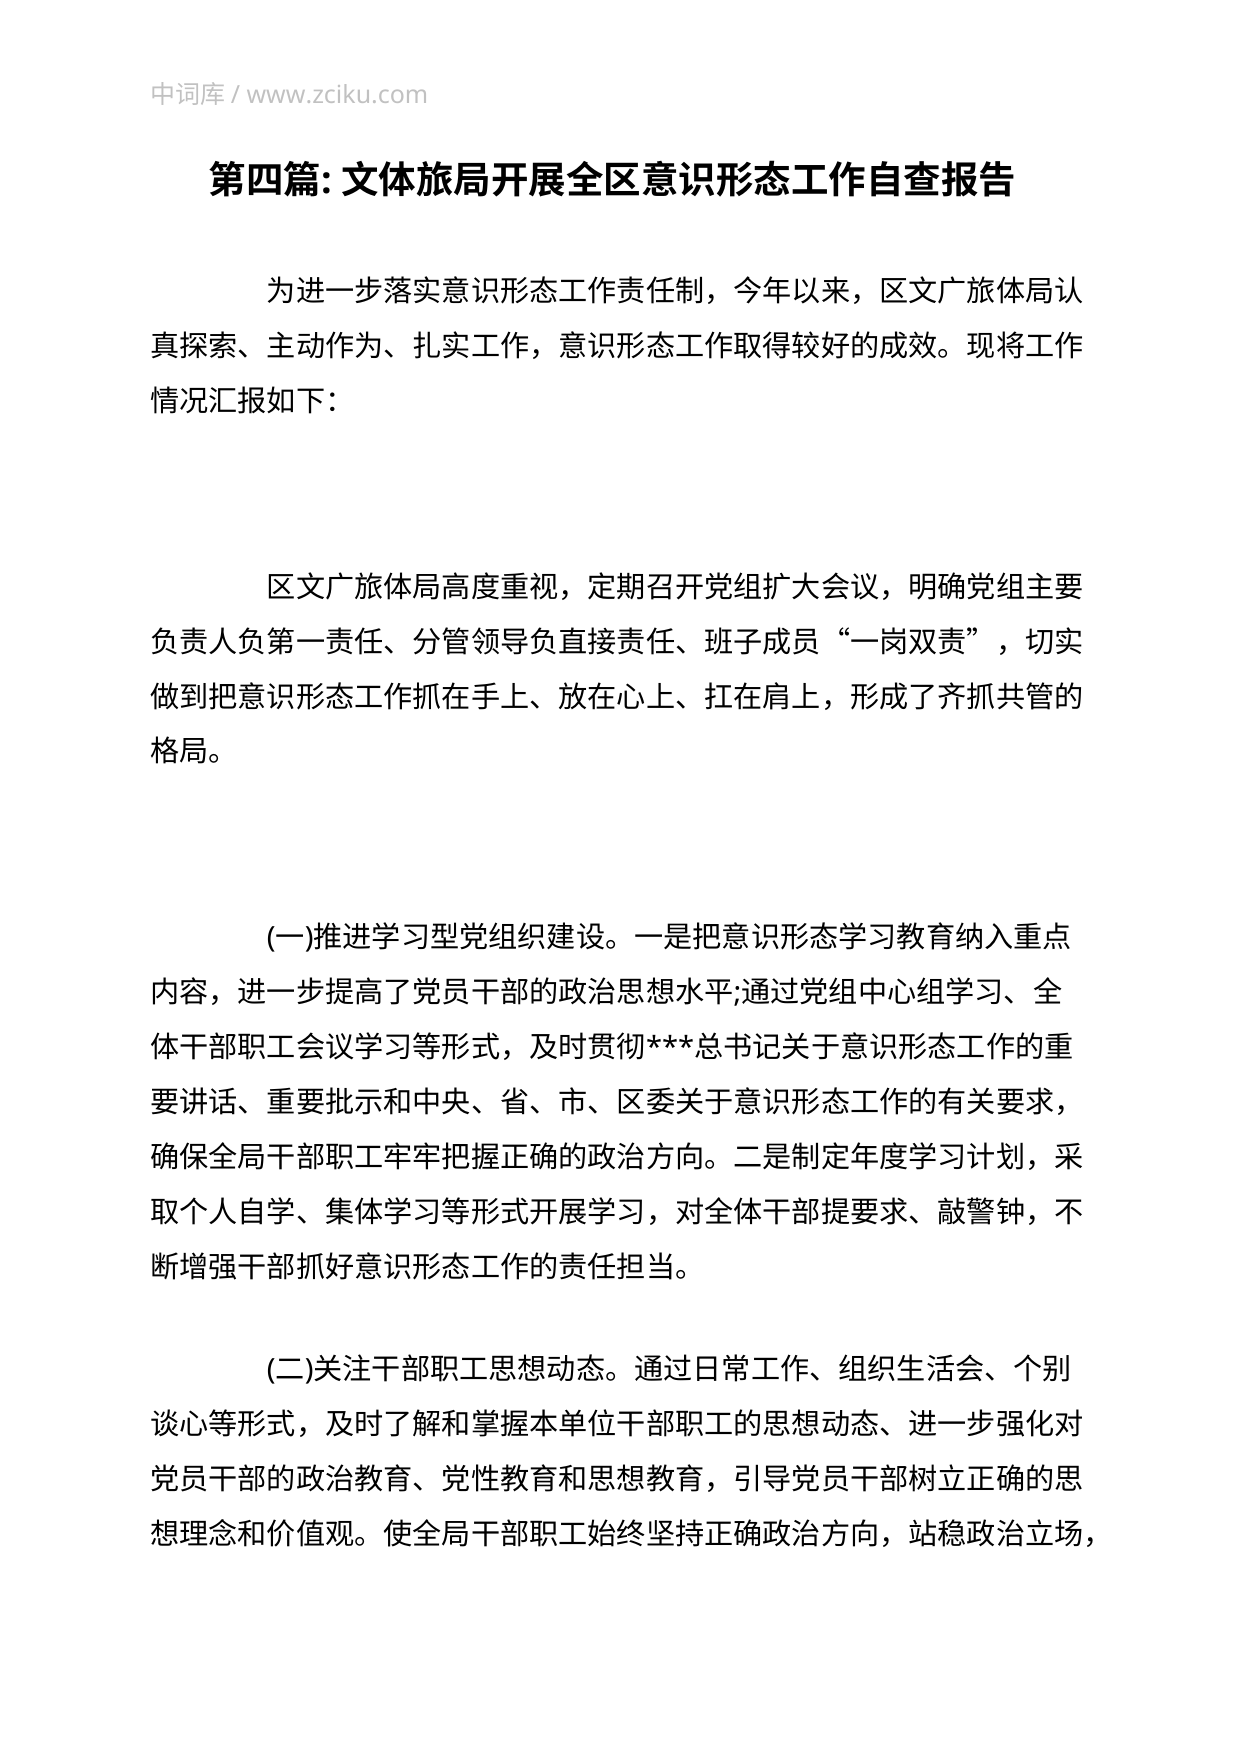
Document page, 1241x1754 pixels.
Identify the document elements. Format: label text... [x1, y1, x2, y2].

text 为进一步落实意识形态工作责任制，今年以来，区文广旅体局认真探索、主动作为、扎实工作，意识形态工作取得较好的成效。现将工作情况汇报如下： [150, 268, 1090, 420]
text (一)推进学习型党组织建设。一是把意识形态学习教育纳入重点内容，进一步提高了党员干部的政治思想水平;通过党组中心组学习、全体干部职工会议学习等形式，及时贯彻***总书记关于意识形态工作的重要讲话、重要批示和中央、省、市、区委关于意识形态工作的有关要求，确保全局干部职工牢牢把握正确的政治方向。二是制定年度学习计划，采取个人自学、集体学习等形式开展学习，对全体干部提要求、敲警钟，不断增强干部抓好意识形态工作的责任担当。 [150, 914, 1090, 1286]
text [150, 1345, 1090, 1552]
text 第四篇: 文体旅局开展全区意识形态工作自查报告 [150, 150, 1090, 204]
text 区文广旅体局高度重视，定期召开党组扩大会议，明确党组主要负责人负第一责任、分管领导负直接责任、班子成员“一岗双责”，切实做到把意识形态工作抓在手上、放在心上、扛在肩上，形成了齐抓共管的格局。 [150, 563, 1090, 770]
